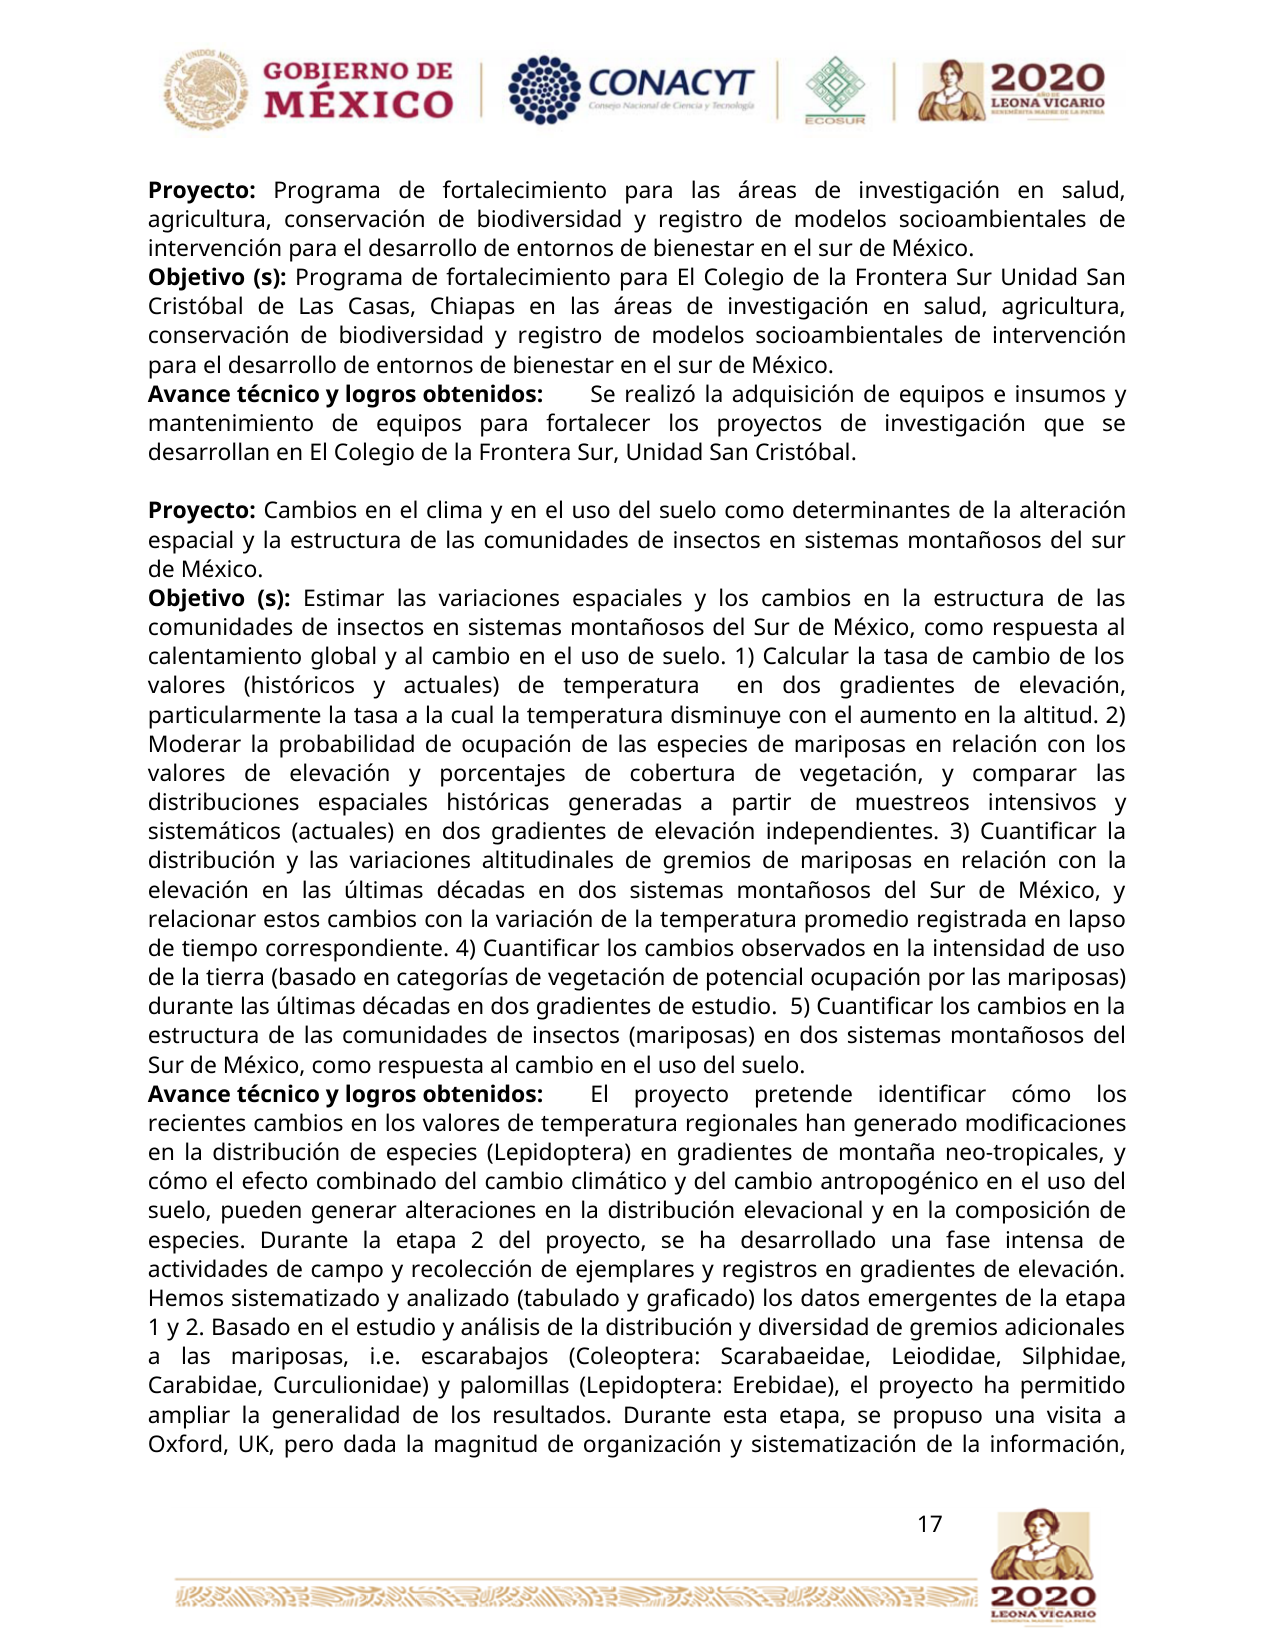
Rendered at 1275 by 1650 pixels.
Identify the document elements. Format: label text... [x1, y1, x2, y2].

text Proyecto: Cambios en el clima y en el uso del suelo como determinantes de la alteración espacial y la estructura de las comunidades de insectos en sistemas montañosos del sur de México. [148, 496, 1127, 583]
text Objetivo (s): Programa de fortalecimiento para El Colegio de la Frontera Sur Unidad San Cristóbal de Las Casas, Chiapas en las áreas de investigación en salud, agricultura, conservación de biodiversidad y registro de modelos socioambientales de intervención para el desarrollo de entornos de bienestar en el sur de México. [148, 262, 1127, 379]
text Objetivo (s): Estimar las variaciones espaciales y los cambios en la estructura de las comunidades de insectos en sistemas montañosos del Sur de México, como respuesta al calentamiento global y al cambio en el uso de suelo. 1) Calcular la tasa de cambio de los valores (históricos y actuales) de temperatura en dos gradientes de elevación, particularmente la tasa a la cual la temperatura disminuye con el aumento en la altitud. 2) Moderar la probabilidad de ocupación de las especies de mariposas en relación con los valores de elevación y porcentajes de cobertura de vegetación, y comparar las distribuciones espaciales históricas generadas a partir de muestreos intensivos y sistemáticos (actuales) en dos gradientes de elevación independientes. 3) Cuantificar la distribución y las variaciones altitudinales de gremios de mariposas en relación con la elevación en las últimas décadas en dos sistemas montañosos del Sur de México, y relacionar estos cambios con la variación de la temperatura promedio registrada en lapso de tiempo correspondiente. 4) Cuantificar los cambios observados en la intensidad de uso de la tierra (basado en categorías de vegetación de potencial ocupación por las mariposas) durante las últimas décadas en dos gradientes de estudio. 5) Cuantificar los cambios en la estructura de las comunidades de insectos (mariposas) en dos sistemas montañosos del Sur de México, como respuesta al cambio en el uso del suelo. [148, 583, 1127, 1079]
picture [171, 1505, 1104, 1628]
picture [158, 42, 1127, 138]
text Avance técnico y logros obtenidos: Se realizó la adquisición de equipos e insumos y mantenimiento de equipos para fortalecer los proyectos de investigación que se desarrollan en El Colegio de la Frontera Sur, Unidad San Cristóbal. [148, 379, 1127, 466]
text Proyecto: Programa de fortalecimiento para las áreas de investigación en salud, agricultura, conservación de biodiversidad y registro de modelos socioambientales de intervención para el desarrollo de entornos de bienestar en el sur de México. [148, 175, 1127, 262]
